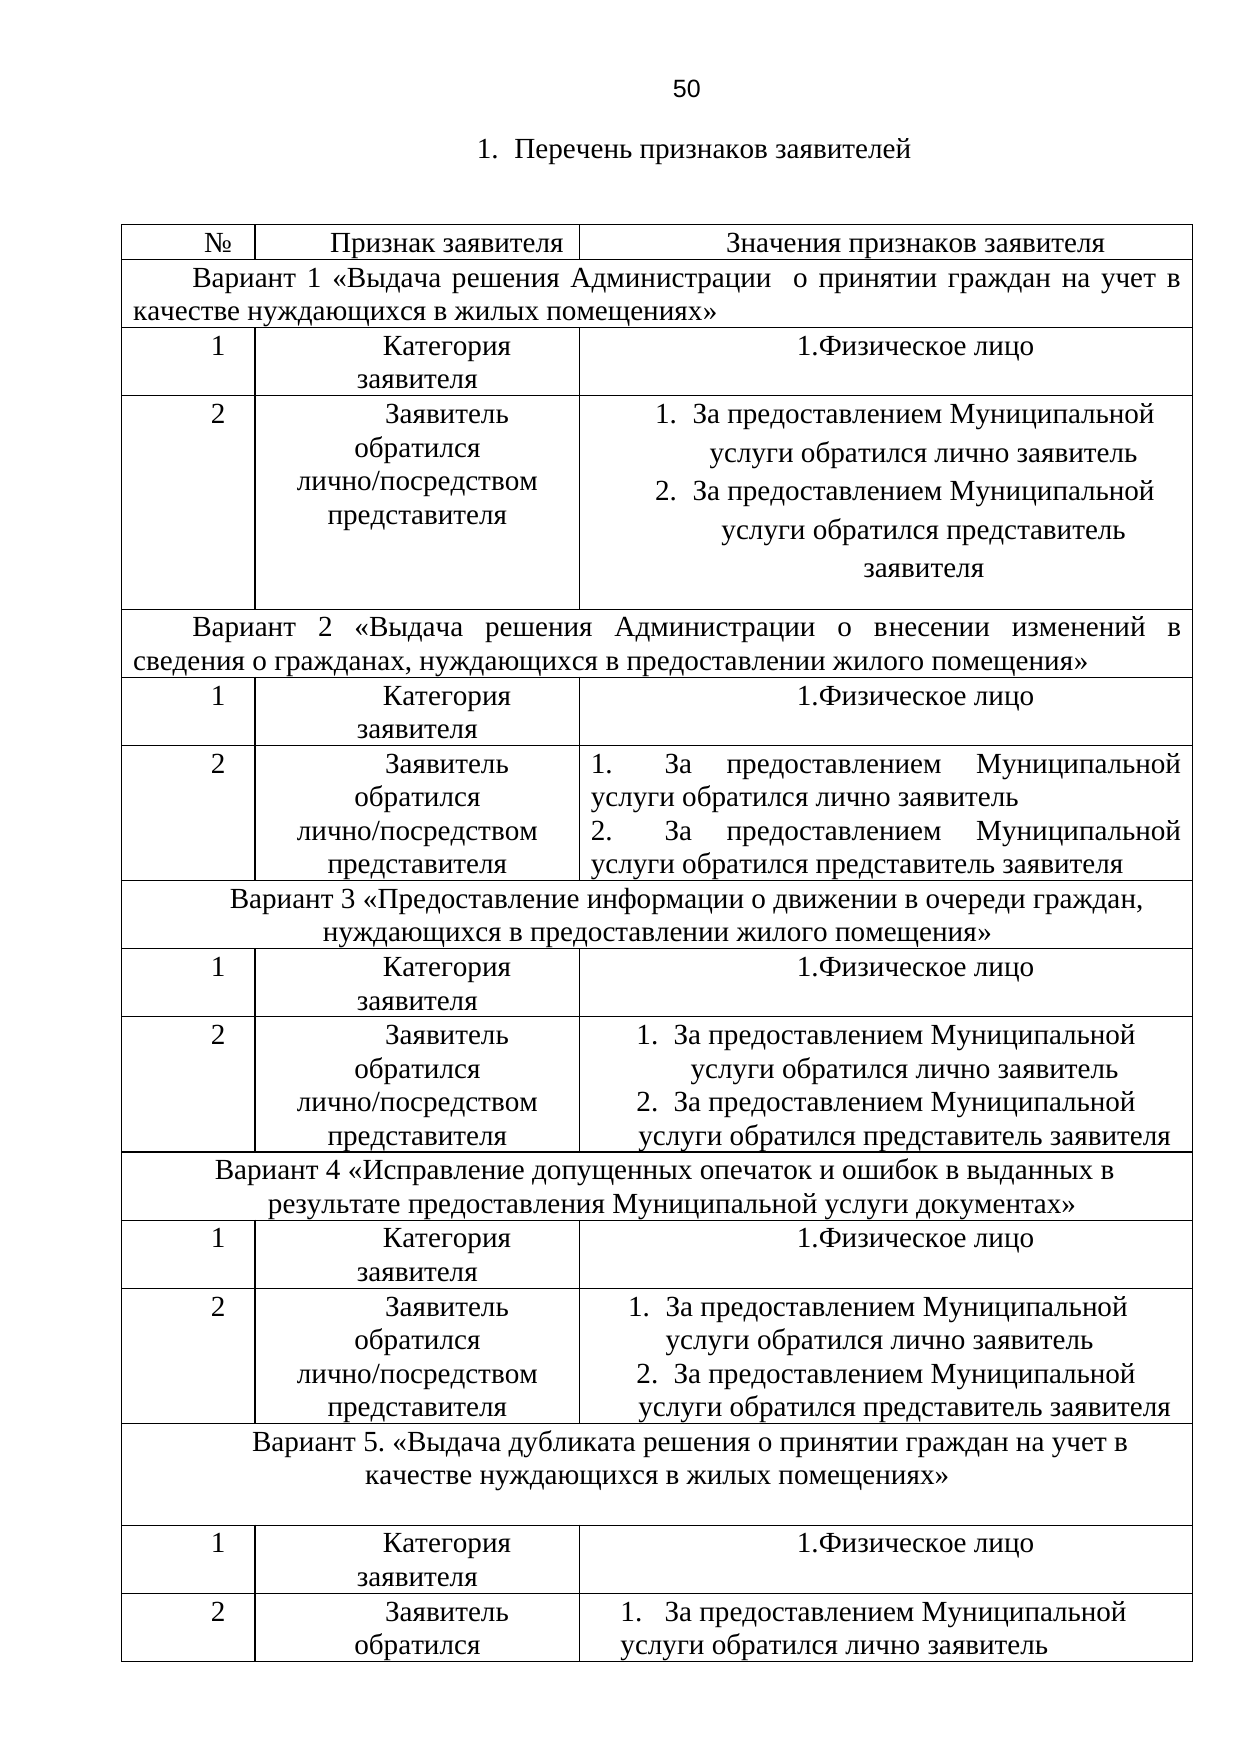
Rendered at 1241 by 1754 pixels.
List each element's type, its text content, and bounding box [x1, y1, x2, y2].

table_cell 1 [122, 328, 254, 395]
table_cell 2 [122, 1289, 254, 1423]
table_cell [256, 1594, 579, 1661]
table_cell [580, 1594, 1192, 1661]
table_cell Заявитель обратился лично/посредством представителя [256, 746, 579, 880]
table_cell 1 [122, 1526, 254, 1593]
table_cell Заявитель обратился лично/посредством представителя [256, 1289, 579, 1423]
table_cell Вариант 1 «Выдача решения Администрации о принятии граждан на учет в качестве нуждающихся в жилых помещениях» [122, 260, 1192, 327]
table_cell 2 [122, 1594, 254, 1661]
table_cell 1.Физическое лицо [580, 1526, 1192, 1593]
table_cell 2 [122, 396, 254, 608]
list Перечень признаков заявителей [207, 131, 1181, 165]
table_cell Вариант 5. «Выдача дубликата решения о принятии граждан на учет в качестве нуждающихся в жилых помещениях» [122, 1424, 1192, 1524]
table_cell Вариант 2 «Выдача решения Администрации о внесении изменений в сведения о гражданах, нуждающихся в предоставлении жилого помещения» [122, 610, 1192, 677]
table_cell Категория заявителя [256, 328, 579, 395]
table_header Значения признаков заявителя [580, 225, 1192, 259]
table_cell 2 [122, 1017, 254, 1151]
table_cell Категория заявителя [256, 1221, 579, 1288]
table_cell Вариант 3 «Предоставление информации о движении в очереди граждан, нуждающихся в предоставлении жилого помещения» [122, 881, 1192, 948]
table_cell За предоставлением Муниципальной услуги обратился лично заявитель За предоставлением Муниципальной услуги обратился представитель заявителя [580, 746, 1192, 880]
table_cell 1.Физическое лицо [580, 1221, 1192, 1288]
table_cell 1.Физическое лицо [580, 328, 1192, 395]
table_cell 2 [122, 746, 254, 880]
table_cell За предоставлением Муниципальной услуги обратился лично заявитель За предоставлением Муниципальной услуги обратился представитель заявителя [580, 1017, 1192, 1151]
table_cell Категория заявителя [256, 678, 579, 745]
table_cell Категория заявителя [256, 1526, 579, 1593]
table_cell Заявитель обратился лично/посредством представителя [256, 396, 579, 608]
table_cell 1 [122, 1221, 254, 1288]
table_cell 1.Физическое лицо [580, 949, 1192, 1016]
table_cell За предоставлением Муниципальной услуги обратился лично заявитель За предоставлением Муниципальной услуги обратился представитель заявителя [580, 1289, 1192, 1423]
table_cell Вариант 4 «Исправление допущенных опечаток и ошибок в выданных в результате предоставления Муниципальной услуги документах» [122, 1153, 1192, 1219]
table_cell За предоставлением Муниципальной услуги обратился лично заявитель За предоставлением Муниципальной услуги обратился представитель заявителя [580, 396, 1192, 608]
table_cell 1 [122, 949, 254, 1016]
table_cell 1.Физическое лицо [580, 678, 1192, 745]
table_cell 1 [122, 678, 254, 745]
table_cell Категория заявителя [256, 949, 579, 1016]
table_header № [122, 225, 254, 259]
table_header Признак заявителя [256, 225, 579, 259]
table_cell Заявитель обратился лично/посредством представителя [256, 1017, 579, 1151]
